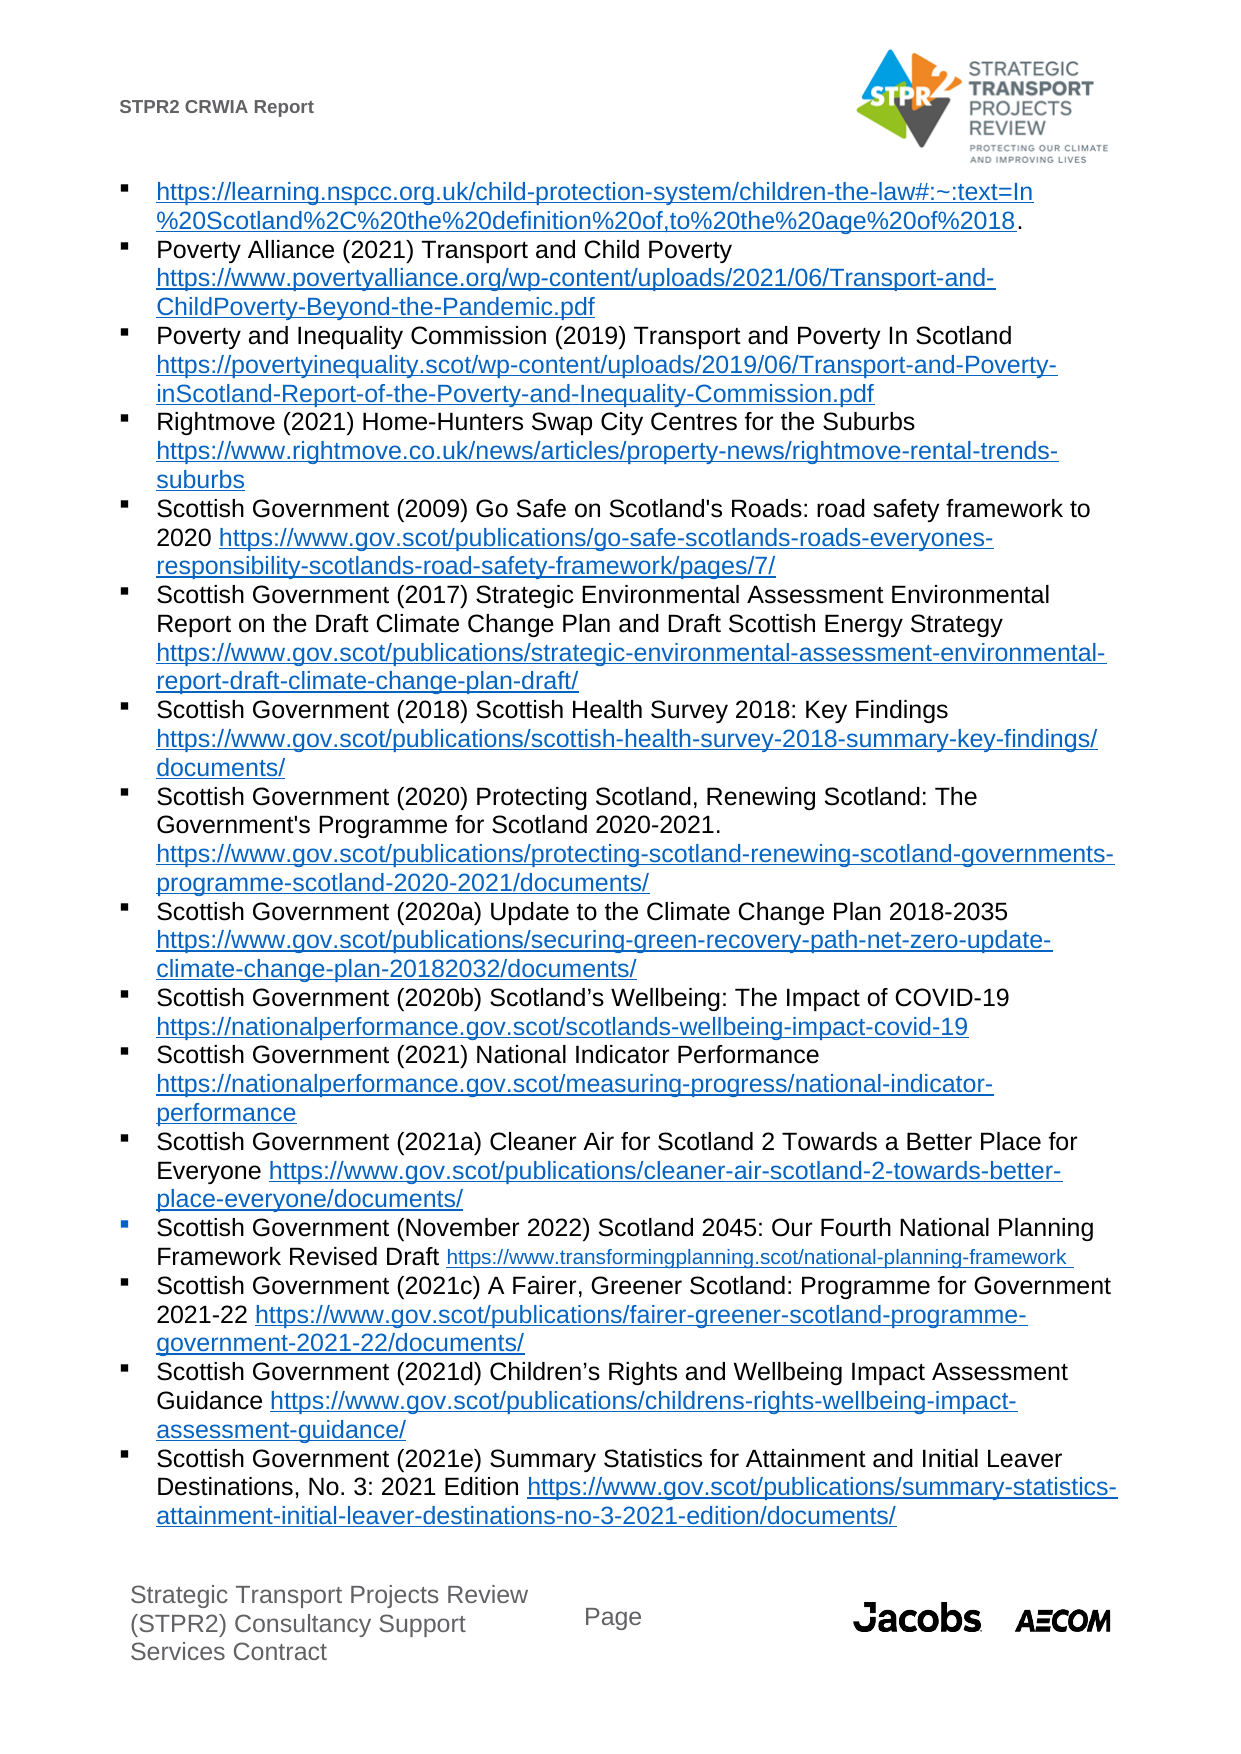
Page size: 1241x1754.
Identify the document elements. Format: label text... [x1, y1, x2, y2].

text Scottish Government (2018) Scottish Health Survey 2018: Key Findings https://www.gov.scot/publications/scottish-health-survey-2018-summary-key-findings/documents/ [118, 695, 1122, 781]
text Poverty Alliance (2021) Transport and Child Poverty https://www.povertyalliance.org/wp-content/uploads/2021/06/Transport-and-ChildPoverty-Beyond-the-Pandemic.pdf [118, 234, 1122, 321]
text Poverty and Inequality Commission (2019) Transport and Poverty In Scotland https://povertyinequality.scot/wp-content/uploads/2019/06/Transport-and-Poverty-inScotland-Report-of-the-Poverty-and-Inequality-Commission.pdf [118, 321, 1122, 407]
text Scottish Government (2020) Protecting Scotland, Renewing Scotland: The Government's Programme for Scotland 2020-2021. https://www.gov.scot/publications/protecting-scotland-renewing-scotland-governments-programme-scotland-2020-2021/documents/ [118, 781, 1122, 897]
text Scottish Government (2021d) Children’s Rights and Wellbeing Impact Assessment Guidance https://www.gov.scot/publications/childrens-rights-wellbeing-impact-assessment-guidance/ [118, 1357, 1122, 1443]
picture [844, 1602, 1111, 1632]
text Scottish Government (2021a) Cleaner Air for Scotland 2 Towards a Better Place for Everyone https://www.gov.scot/publications/cleaner-air-scotland-2-towards-better-place-everyone/documents/ [118, 1127, 1122, 1213]
text Scottish Government (2009) Go Safe on Scotland's Roads: road safety framework to 2020 https://www.gov.scot/publications/go-safe-scotlands-roads-everyones-responsibility-scotlands-road-safety-framework/pages/7/ [118, 494, 1122, 580]
text https://learning.nspcc.org.uk/child-protection-system/children-the-law#:~:text=In%20Scotland%2C%20the%20definition%20of,to%20the%20age%20of%2018. [118, 177, 1122, 234]
text Rightmove (2021) Home-Hunters Swap City Centres for the Suburbs https://www.rightmove.co.uk/news/articles/property-news/rightmove-rental-trends-suburbs [118, 407, 1122, 494]
picture [853, 47, 1111, 166]
text Scottish Government (2020b) Scotland’s Wellbeing: The Impact of COVID-19 https://nationalperformance.gov.scot/scotlands-wellbeing-impact-covid-19 [118, 983, 1122, 1041]
text Scottish Government (2021c) A Fairer, Greener Scotland: Programme for Government 2021-22 https://www.gov.scot/publications/fairer-greener-scotland-programme-government-2021-22/documents/ [118, 1271, 1122, 1357]
text Scottish Government (November 2022) Scotland 2045: Our Fourth National Planning Framework Revised Draft https://www.transformingplanning.scot/national-planning-framework [118, 1213, 1122, 1271]
text Scottish Government (2021e) Summary Statistics for Attainment and Initial Leaver Destinations, No. 3: 2021 Edition https://www.gov.scot/publications/summary-statistics-attainment-initial-leaver-destinations-no-3-2021-edition/documents/ [118, 1443, 1122, 1530]
text Scottish Government (2020a) Update to the Climate Change Plan 2018-2035 https://www.gov.scot/publications/securing-green-recovery-path-net-zero-update-climate-change-plan-20182032/documents/ [118, 897, 1122, 983]
text Scottish Government (2017) Strategic Environmental Assessment Environmental Report on the Draft Climate Change Plan and Draft Scottish Energy Strategy https://www.gov.scot/publications/strategic-environmental-assessment-environmental-report-draft-climate-change-plan-draft/ [118, 580, 1122, 695]
text Scottish Government (2021) National Indicator Performance https://nationalperformance.gov.scot/measuring-progress/national-indicator-performance [118, 1041, 1122, 1127]
